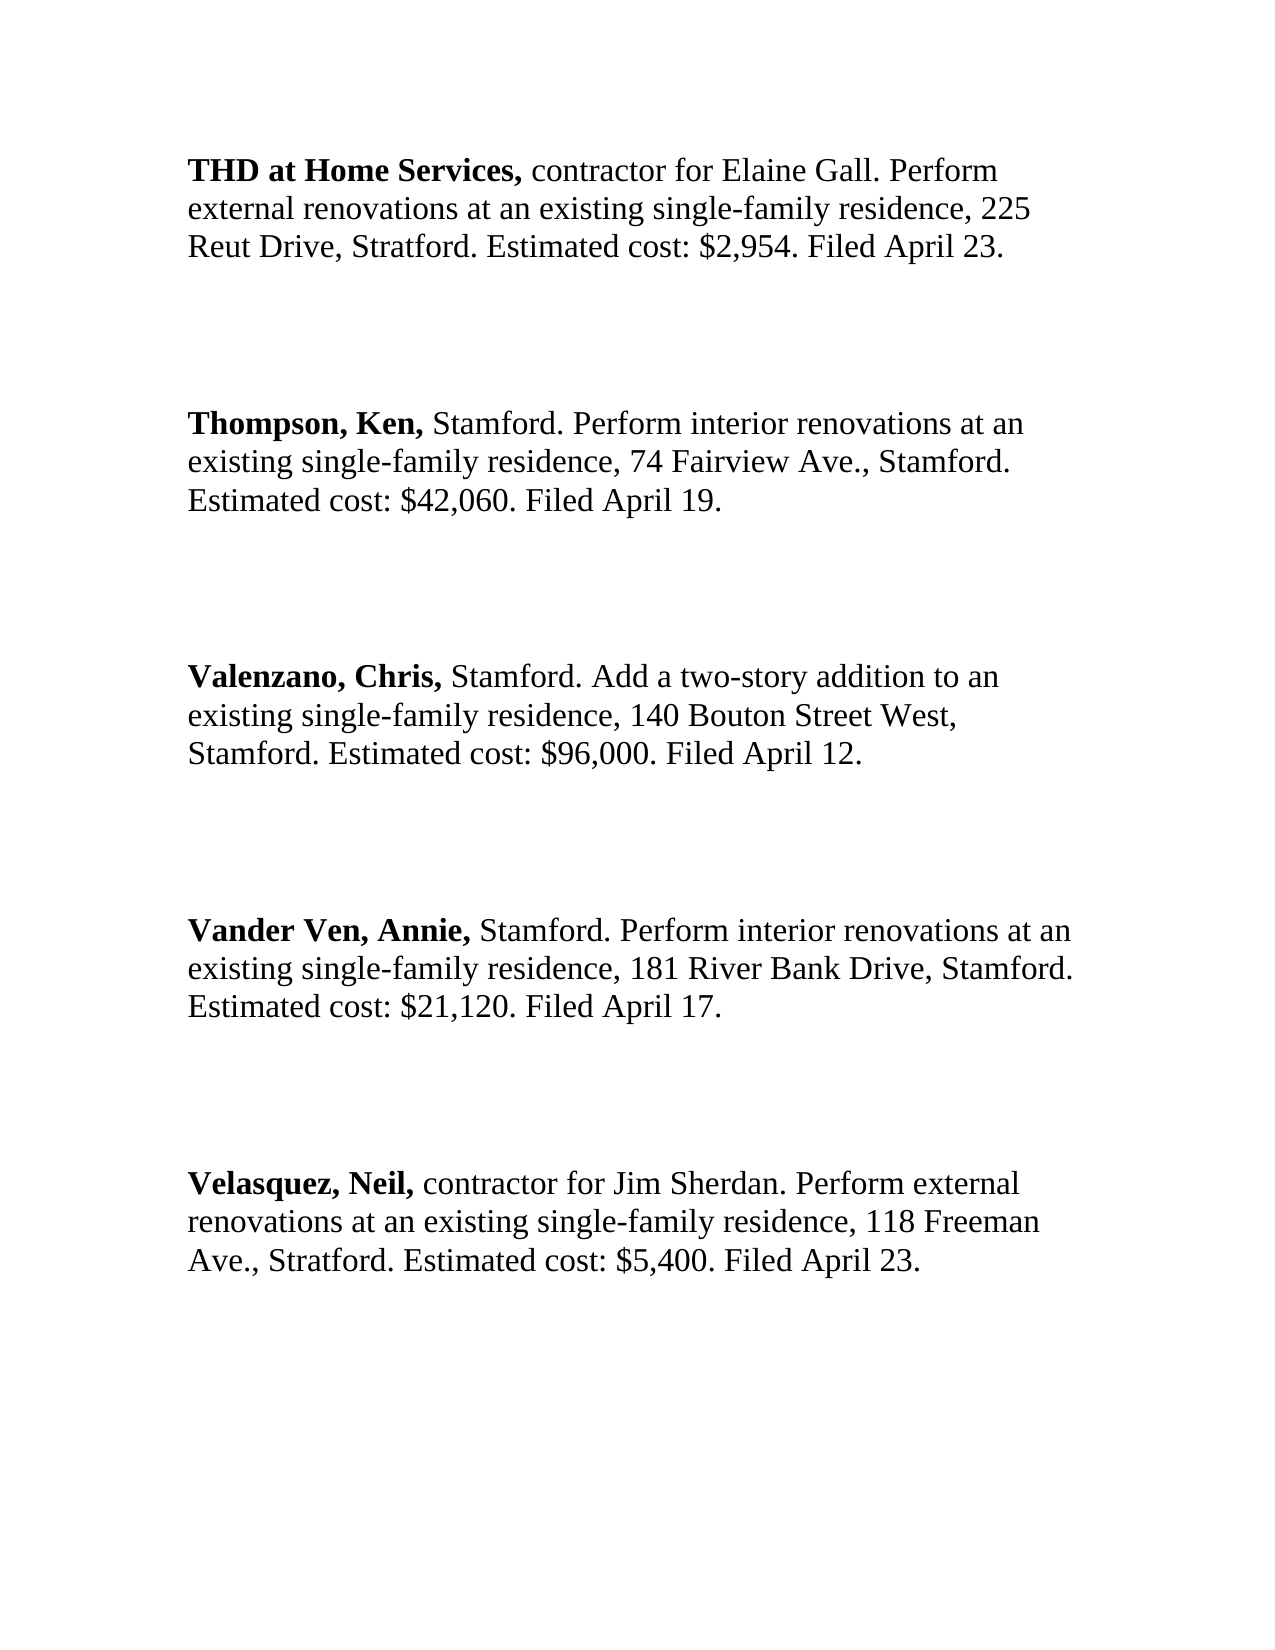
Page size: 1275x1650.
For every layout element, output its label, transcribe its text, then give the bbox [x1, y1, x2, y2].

text Valenzano, Chris, Stamford. Add a two-story addition to an existing single-family residence, 140 Bouton Street West, Stamford. Estimated cost: $96,000. Filed April 12. [187, 657, 1087, 772]
text Vander Ven, Annie, Stamford. Perform interior renovations at an existing single-family residence, 181 River Bank Drive, Stamford. Estimated cost: $21,120. Filed April 17. [187, 910, 1087, 1025]
text Velasquez, Neil, contractor for Jim Sherdan. Perform external renovations at an existing single-family residence, 118 Freeman Ave., Stratford. Estimated cost: $5,400. Filed April 23. [187, 1163, 1087, 1278]
text THD at Home Services, contractor for Elaine Gall. Perform external renovations at an existing single-family residence, 225 Reut Drive, Stratford. Estimated cost: $2,954. Filed April 23. [187, 150, 1087, 265]
text Thompson, Ken, Stamford. Perform interior renovations at an existing single-family residence, 74 Fairview Ave., Stamford. Estimated cost: $42,060. Filed April 19. [187, 403, 1087, 518]
